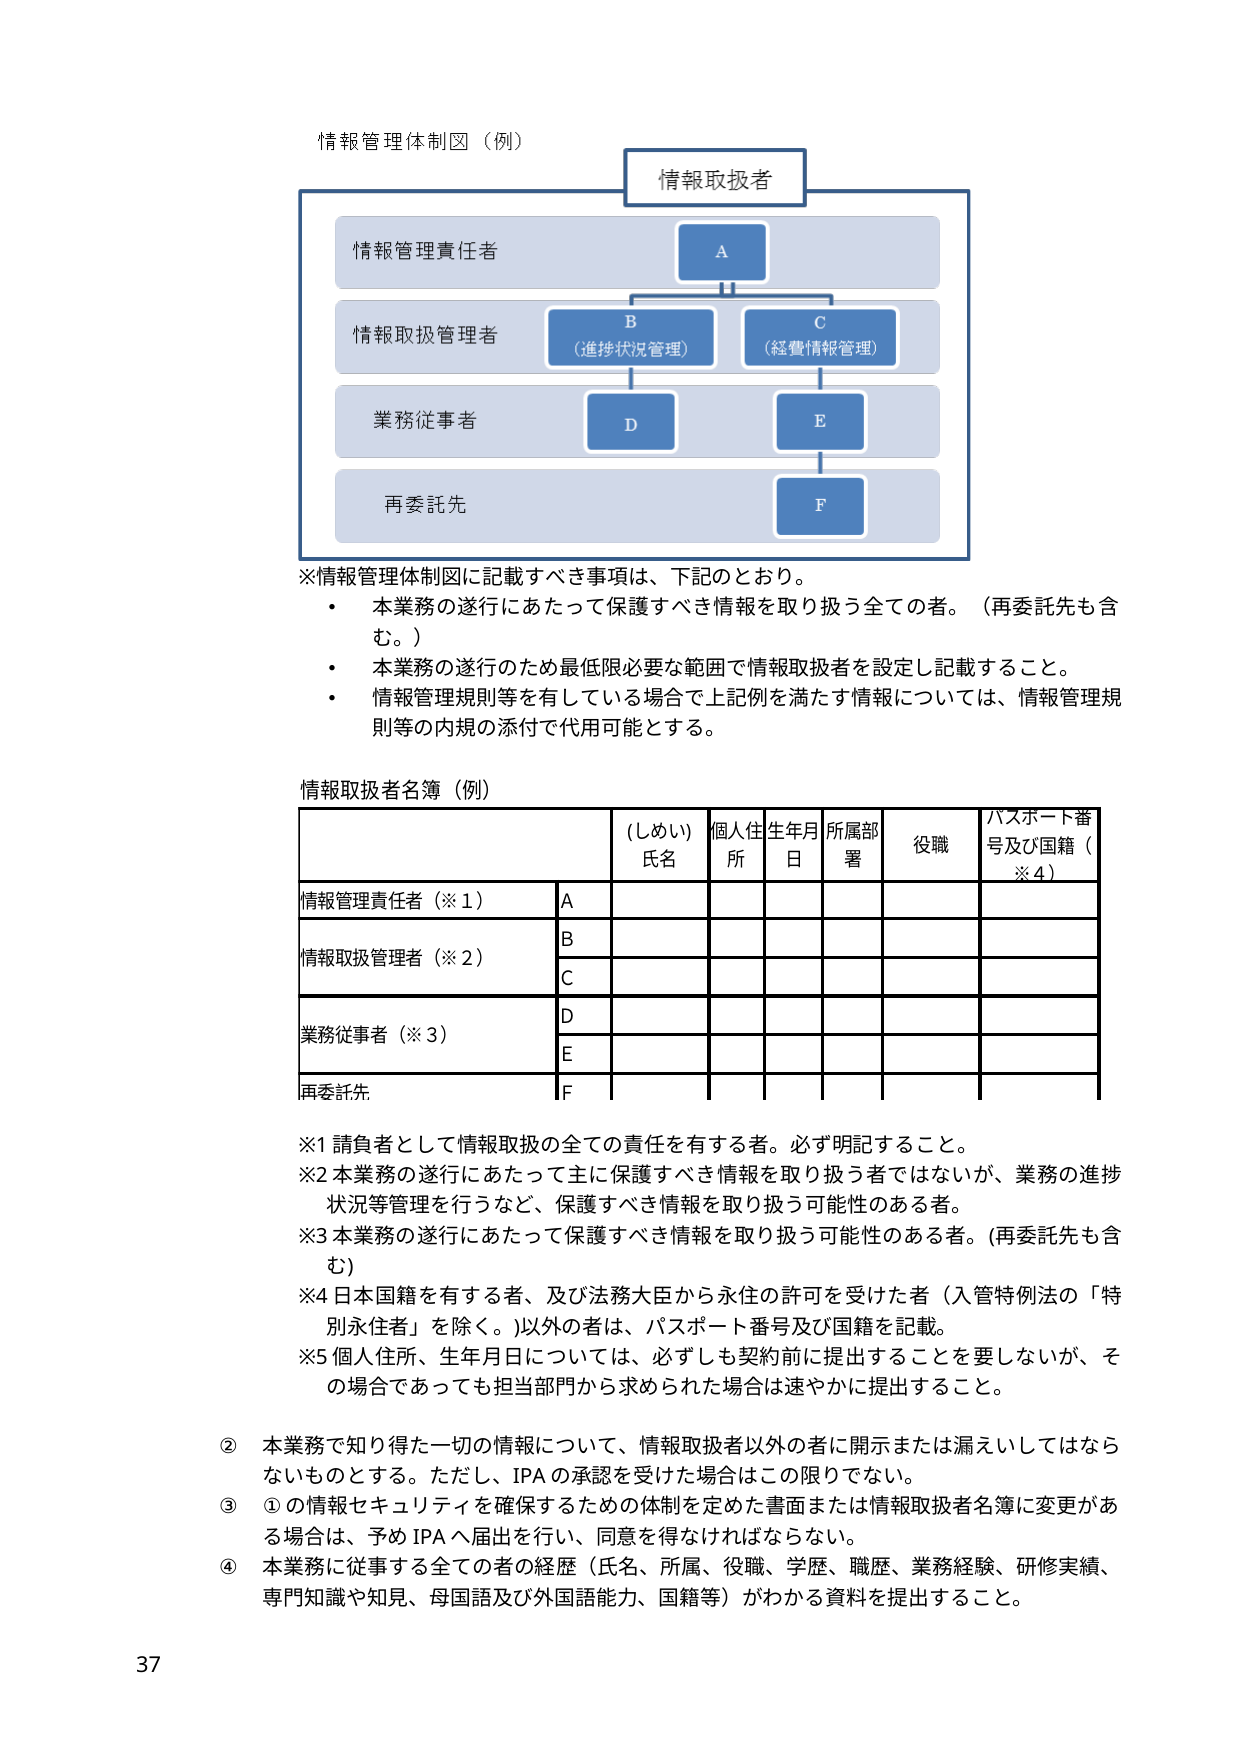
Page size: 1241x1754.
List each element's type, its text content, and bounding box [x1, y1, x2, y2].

list ①の情報セキュリティを確保するための体制を定めた書面または情報取扱者名簿に変更がある場合は、予めIPAへ届出を行い、同意を得なければならない。 [219, 1490, 1122, 1550]
text ※4日本国籍を有する者、及び法務大臣から永住の許可を受けた者（入管特例法の「特別永住者」を除く。)以外の者は、パスポート番号及び国籍を記載。 [298, 1279, 1122, 1340]
list 本業務の遂行のため最低限必要な範囲で情報取扱者を設定し記載すること。 [328, 651, 1122, 681]
text ※1請負者として情報取扱の全ての責任を有する者。必ず明記すること。 [298, 1128, 1122, 1158]
text ※情報管理体制図に記載すべき事項は、下記のとおり。 [298, 560, 1122, 591]
list 情報管理規則等を有している場合で上記例を満たす情報については、情報管理規則等の内規の添付で代用可能とする。 [328, 681, 1122, 742]
text ※2本業務の遂行にあたって主に保護すべき情報を取り扱う者ではないが、業務の進捗状況等管理を行うなど、保護すべき情報を取り扱う可能性のある者。 [298, 1158, 1122, 1219]
list 本業務の遂行にあたって保護すべき情報を取り扱う全ての者。（再委託先も含む。） [328, 591, 1122, 651]
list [219, 1550, 1122, 1611]
text ※3本業務の遂行にあたって保護すべき情報を取り扱う可能性のある者。(再委託先も含む) [298, 1219, 1122, 1279]
picture [298, 118, 971, 561]
list 本業務で知り得た一切の情報について、情報取扱者以外の者に開示または漏えいしてはならないものとする。ただし、IPAの承認を受けた場合はこの限りでない。 [219, 1429, 1122, 1490]
text ※5個人住所、生年月日については、必ずしも契約前に提出することを要しないが、その場合であっても担当部門から求められた場合は速やかに提出すること。 [298, 1340, 1122, 1401]
